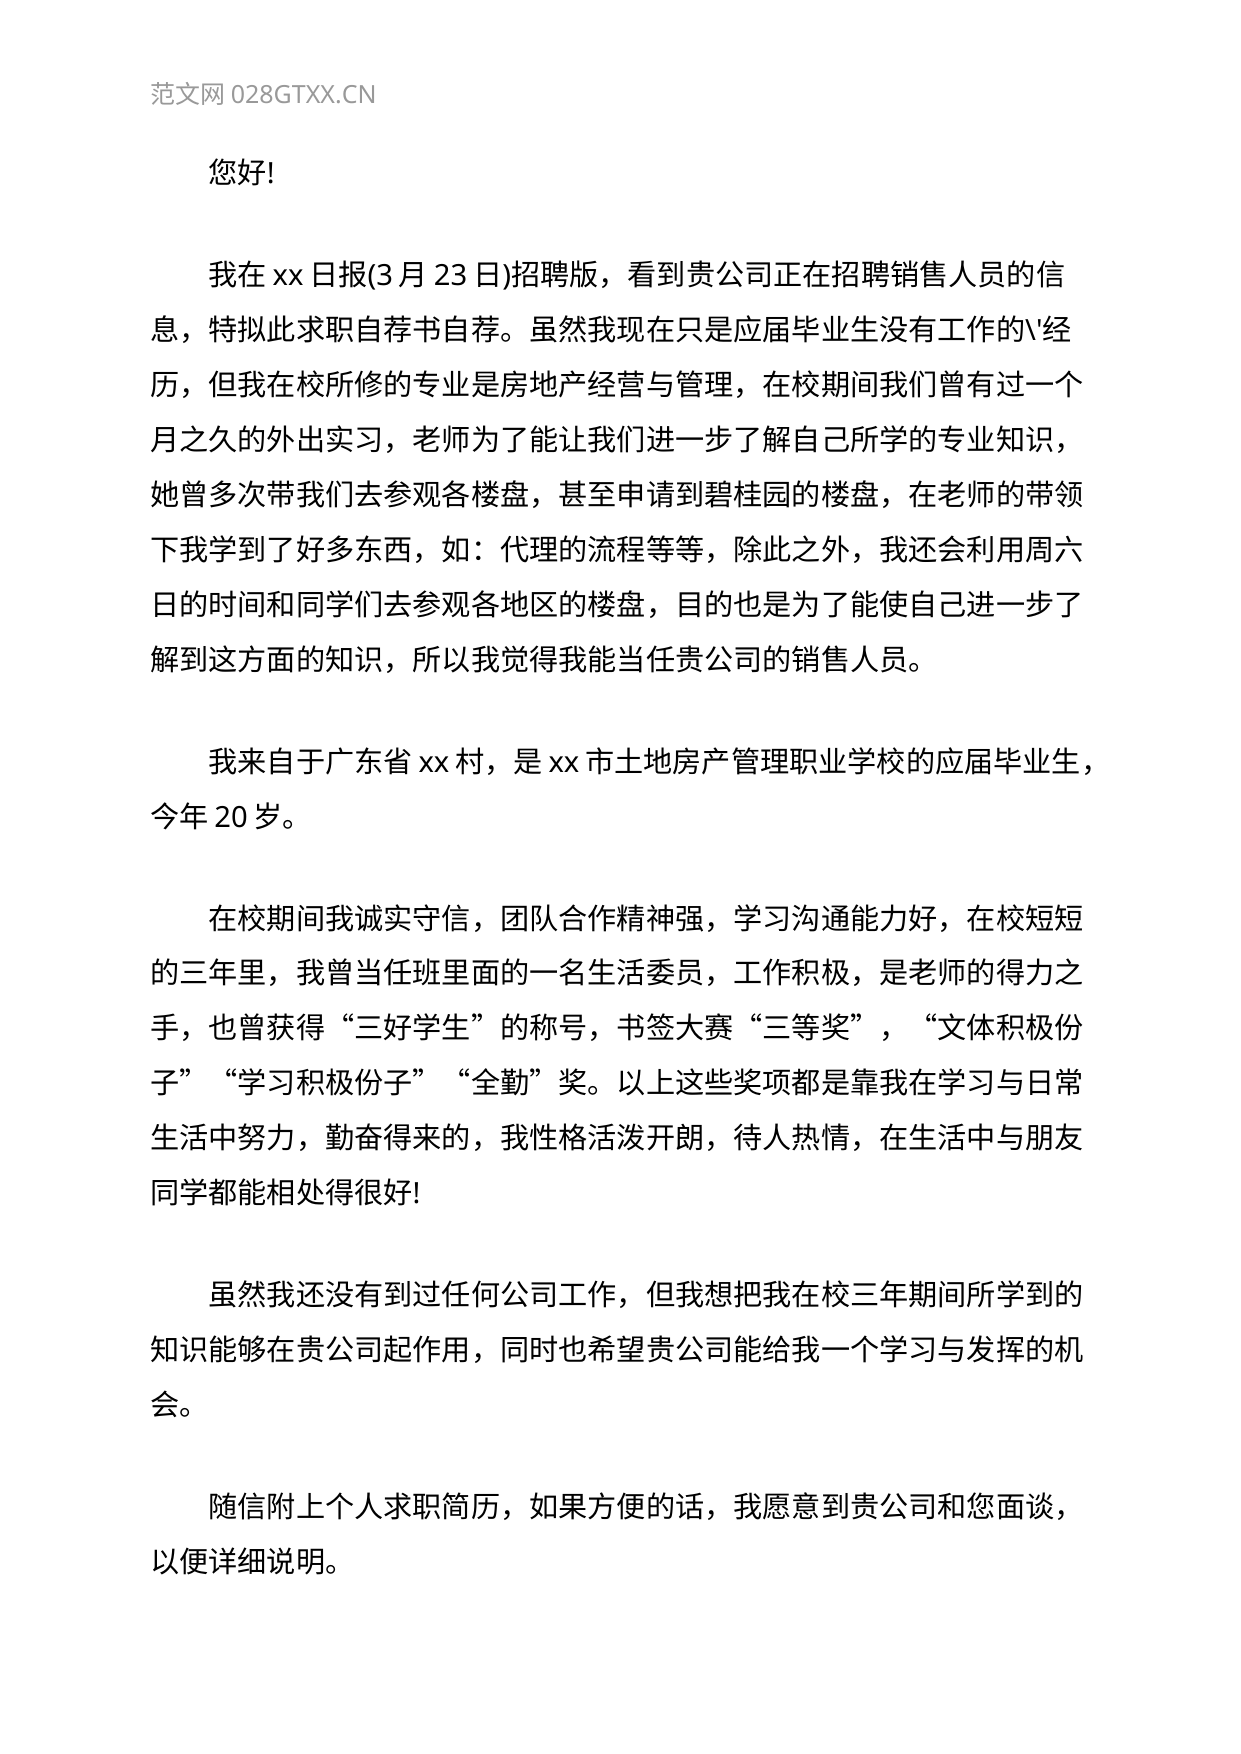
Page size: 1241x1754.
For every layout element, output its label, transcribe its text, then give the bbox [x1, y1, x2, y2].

text 在校期间我诚实守信，团队合作精神强，学习沟通能力好，在校短短的三年里，我曾当任班里面的一名生活委员，工作积极，是老师的得力之手，也曾获得“三好学生”的称号，书签大赛“三等奖”，“文体积极份子”“学习积极份子”“全勤”奖。以上这些奖项都是靠我在学习与日常生活中努力，勤奋得来的，我性格活泼开朗，待人热情，在生活中与朋友同学都能相处得很好! [150, 895, 1090, 1212]
text 我在xx日报(3月23日)招聘版，看到贵公司正在招聘销售人员的信息，特拟此求职自荐书自荐。虽然我现在只是应届毕业生没有工作的\'经历，但我在校所修的专业是房地产经营与管理，在校期间我们曾有过一个月之久的外出实习，老师为了能让我们进一步了解自己所学的专业知识，她曾多次带我们去参观各楼盘，甚至申请到碧桂园的楼盘，在老师的带领下我学到了好多东西，如：代理的流程等等，除此之外，我还会利用周六日的时间和同学们去参观各地区的楼盘，目的也是为了能使自己进一步了解到这方面的知识，所以我觉得我能当任贵公司的销售人员。 [150, 252, 1090, 679]
text 我来自于广东省xx村，是xx市土地房产管理职业学校的应届毕业生，今年20岁。 [150, 738, 1090, 836]
text 虽然我还没有到过任何公司工作，但我想把我在校三年期间所学到的知识能够在贵公司起作用，同时也希望贵公司能给我一个学习与发挥的机会。 [150, 1272, 1090, 1424]
text 随信附上个人求职简历，如果方便的话，我愿意到贵公司和您面谈，以便详细说明。 [150, 1483, 1090, 1580]
text 您好! [150, 150, 1090, 192]
